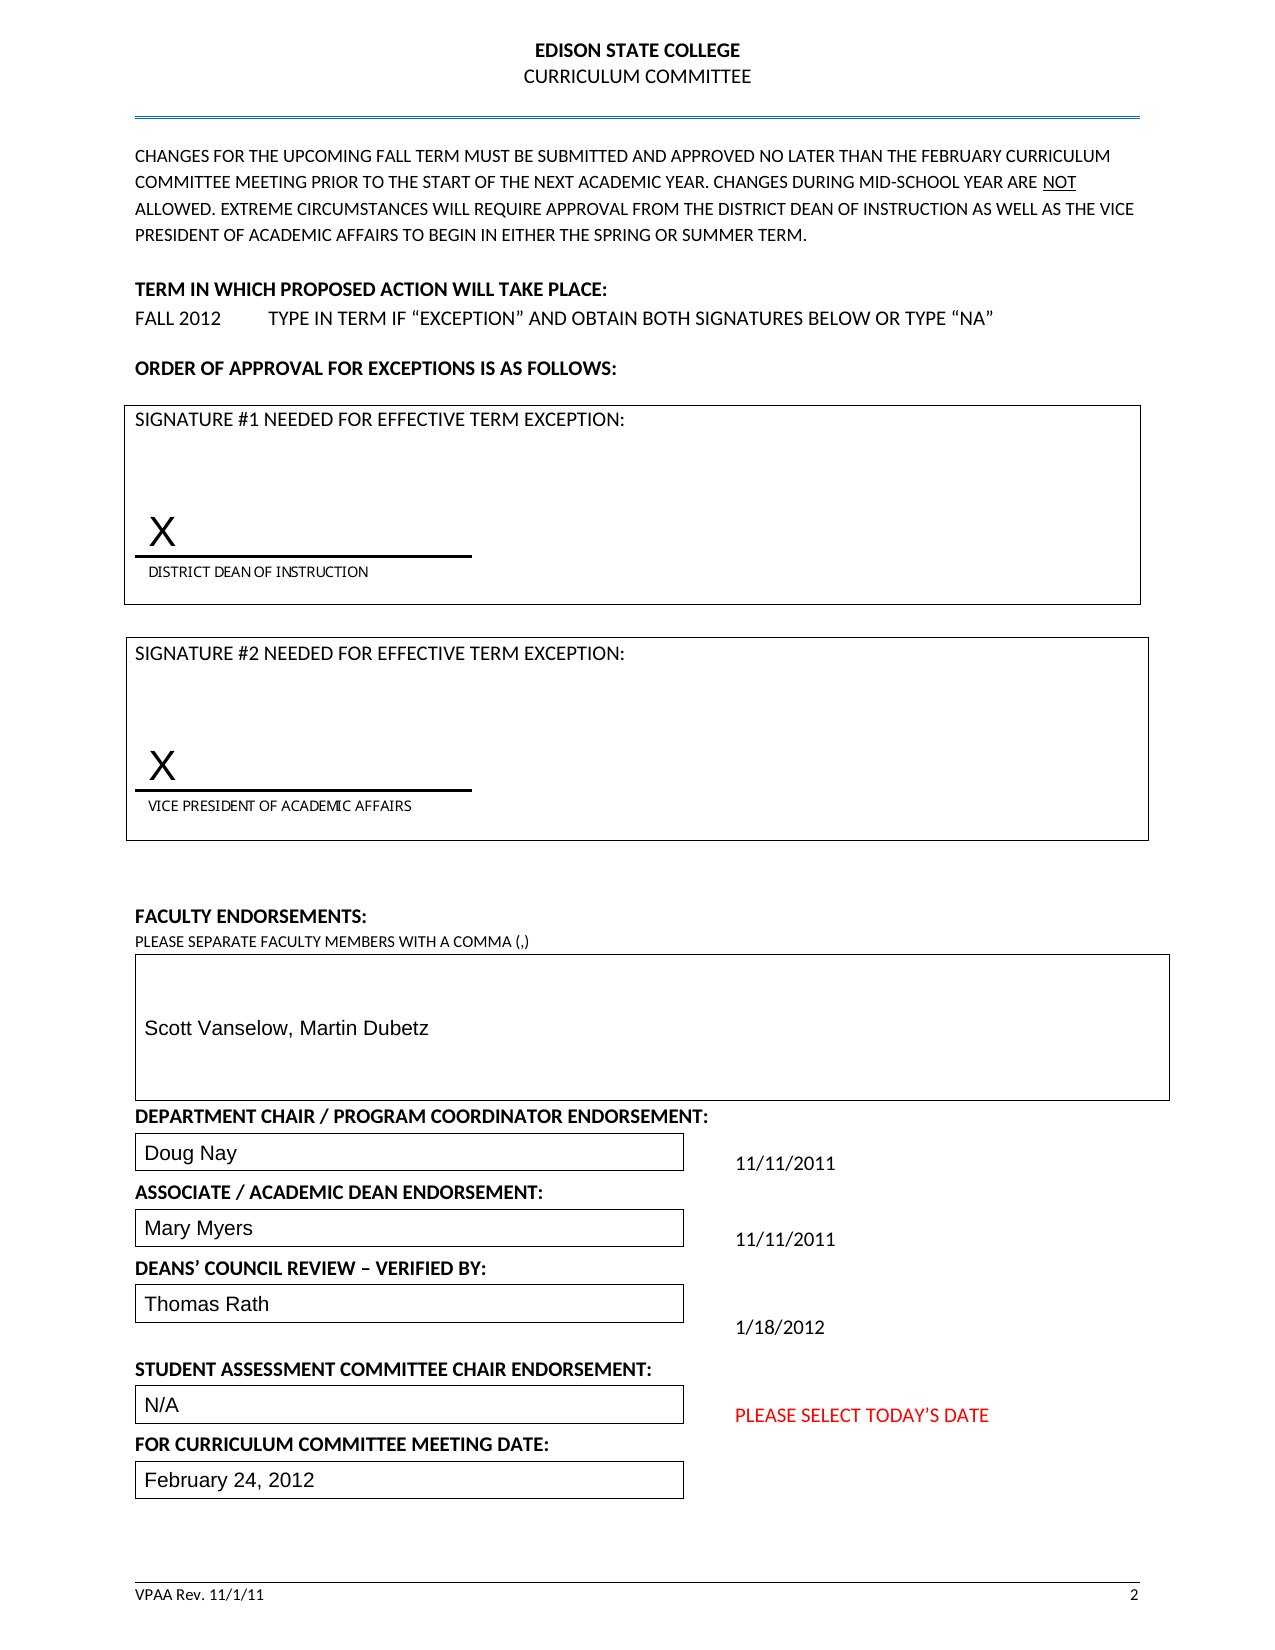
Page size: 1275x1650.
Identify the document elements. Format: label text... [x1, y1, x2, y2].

text oRDER OF APPROVAL FOR EXCEPTIONS IS AS FOLLOWS: [135, 355, 1140, 380]
text ASSOCIATE / ACADEMIC DEAN ENDORSEMENT: [135, 1179, 1140, 1205]
text SIGNATURE #1 NEEDED FOR EFFECTIVE TERM EXCEPTION: [125, 406, 1140, 431]
text CHANGES FOR THE UPCOMING FALL TERM MUST BE SUBMITTED AND APPROVED NO LATER THAN THE FEBRUARY CURRICULUM COMMITTEE MEETING PRIOR TO THE START OF THE NEXT ACADEMIC YEAR. CHANGES DURING MID-SCHOOL YEAR ARE NOT ALLOWED. EXTREME CIRCUMSTANCES WILL REQUIRE APPROVAL FROM THE DISTRICT DEAN OF INSTRUCTION AS WELL AS THE VICE PRESIDENT OF ACADEMIC AFFAIRS TO BEGIN IN EITHER THE SPRING OR SUMMER TERM. [135, 144, 1140, 246]
text TERM IN WHICH PROPOSED ACTION WILL TAKE PLACE: [135, 276, 1140, 301]
text DEANS’ COUNCIL Review – verified by: [135, 1255, 1140, 1281]
text STUDENT ASSESSMENT COMMITTEE CHAIR ENDORSEMENT: [135, 1356, 1140, 1381]
text DEPARTMENT CHAIR / PROGRAM COORDINATOR ENDORSEMENT: [135, 1104, 1140, 1129]
text FACULTY ENDORSEMENTS: PLEASE SEPARATE FACULTY MEMBERS WITH A COMMA (,) [135, 903, 1140, 952]
text SIGNATURE #2 NEEDED FOR EFFECTIVE TERM EXCEPTION: [127, 638, 1148, 666]
text FOR CURRICULUM COMMITTEE MEETING DATE: [135, 1432, 1140, 1457]
